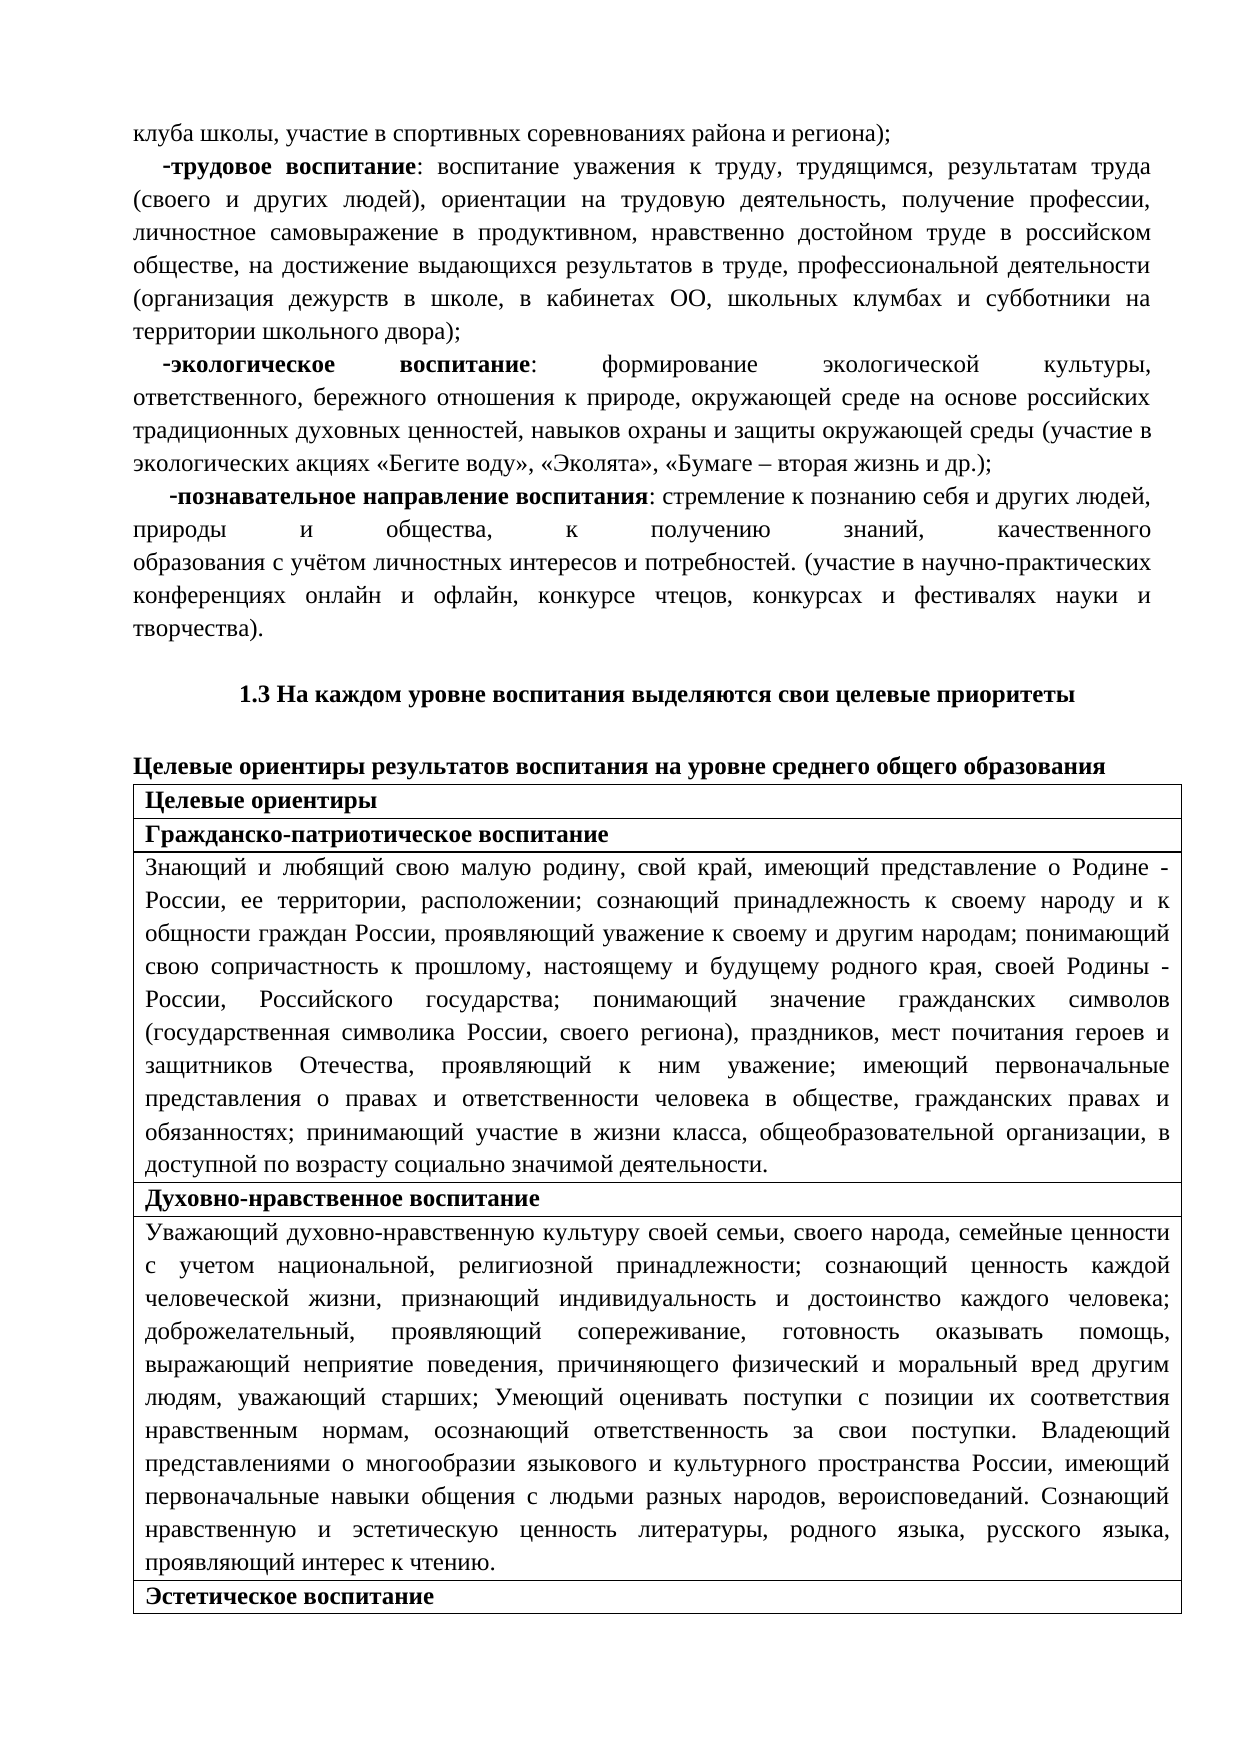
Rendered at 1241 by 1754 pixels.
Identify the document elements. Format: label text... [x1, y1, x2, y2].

table_cell Знающий и любящий свою малую родину, свой край, имеющий представление о Родине - России, ее территории, расположении; сознающий принадлежность к своему народу и к общности граждан России, проявляющий уважение к своему и другим народам; понимающий свою сопричастность к прошлому, настоящему и будущему родного края, своей Родины - России, Российского государства; понимающий значение гражданских символов (государственная символика России, своего региона), праздников, мест почитания героев и защитников Отечества, проявляющий к ним уважение; имеющий первоначальные представления о правах и ответственности человека в обществе, гражданских правах и обязанностях; принимающий участие в жизни класса, общеобразовательной организации, в доступной по возрасту социально значимой деятельности. [134, 853, 1181, 1182]
table_cell Эстетическое воспитание [134, 1581, 1181, 1613]
table_header Целевые ориентиры [134, 785, 1181, 818]
text познавательное направление воспитания: стремление к познанию себя и других людей, природы и общества, к получению знаний, качественного образования с учётом личностных интересов и потребностей. (участие в научно-практических конференциях онлайн и офлайн, конкурсе чтецов, конкурсах и фестивалях науки и творчества). [133, 481, 1152, 642]
text 1.3 На каждом уровне воспитания выделяются свои целевые приоритеты [133, 679, 1152, 708]
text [133, 118, 1152, 147]
table_cell Духовно-нравственное воспитание [134, 1183, 1181, 1216]
text Целевые ориентиры результатов воспитания на уровне среднего общего образования [133, 751, 1152, 780]
table_cell Гражданско-патриотическое воспитание [134, 819, 1181, 851]
table_cell Уважающий духовно-нравственную культуру своей семьи, своего народа, семейные ценности с учетом национальной, религиозной принадлежности; сознающий ценность каждой человеческой жизни, признающий индивидуальность и достоинство каждого человека; доброжелательный, проявляющий сопереживание, готовность оказывать помощь, выражающий неприятие поведения, причиняющего физический и моральный вред другим людям, уважающий старших; Умеющий оценивать поступки с позиции их соответствия нравственным нормам, осознающий ответственность за свои поступки. Владеющий представлениями о многообразии языкового и культурного пространства России, имеющий первоначальные навыки общения с людьми разных народов, вероисповеданий. Сознающий нравственную и эстетическую ценность литературы, родного языка, русского языка, проявляющий интерес к чтению. [134, 1217, 1181, 1580]
text экологическое воспитание: формирование экологической культуры, ответственного, бережного отношения к природе, окружающей среде на основе российских традиционных духовных ценностей, навыков охраны и защиты окружающей среды (участие в экологических акциях «Бегите воду», «Эколята», «Бумаге – вторая жизнь и др.); [133, 349, 1152, 477]
text трудовое воспитание: воспитание уважения к труду, трудящимся, результатам труда (своего и других людей), ориентации на трудовую деятельность, получение профессии, личностное самовыражение в продуктивном, нравственно достойном труде в российском обществе, на достижение выдающихся результатов в труде, профессиональной деятельности (организация дежурств в школе, в кабинетах ОО, школьных клумбах и субботники на территории школьного двора); [133, 151, 1152, 345]
